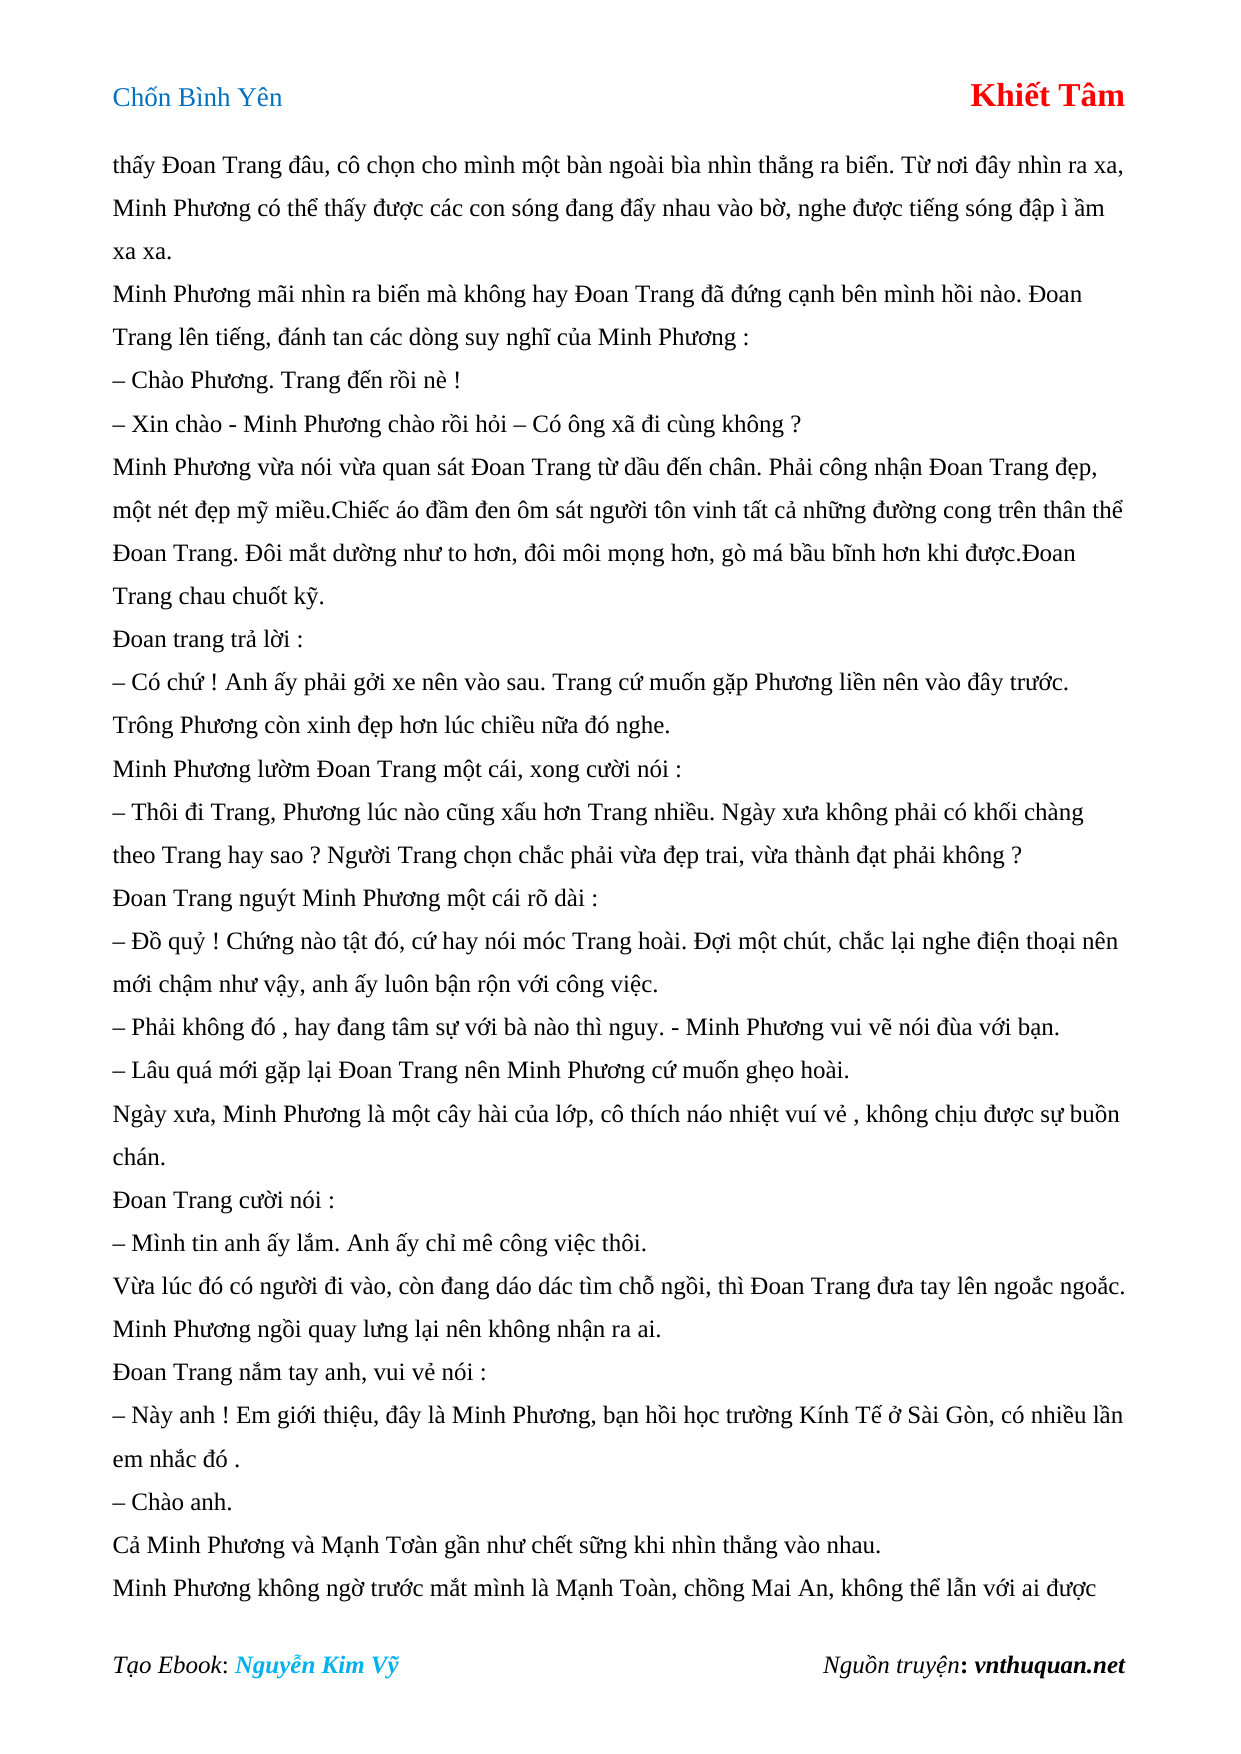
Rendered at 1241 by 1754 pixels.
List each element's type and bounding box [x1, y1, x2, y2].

text [112, 150, 1128, 1602]
